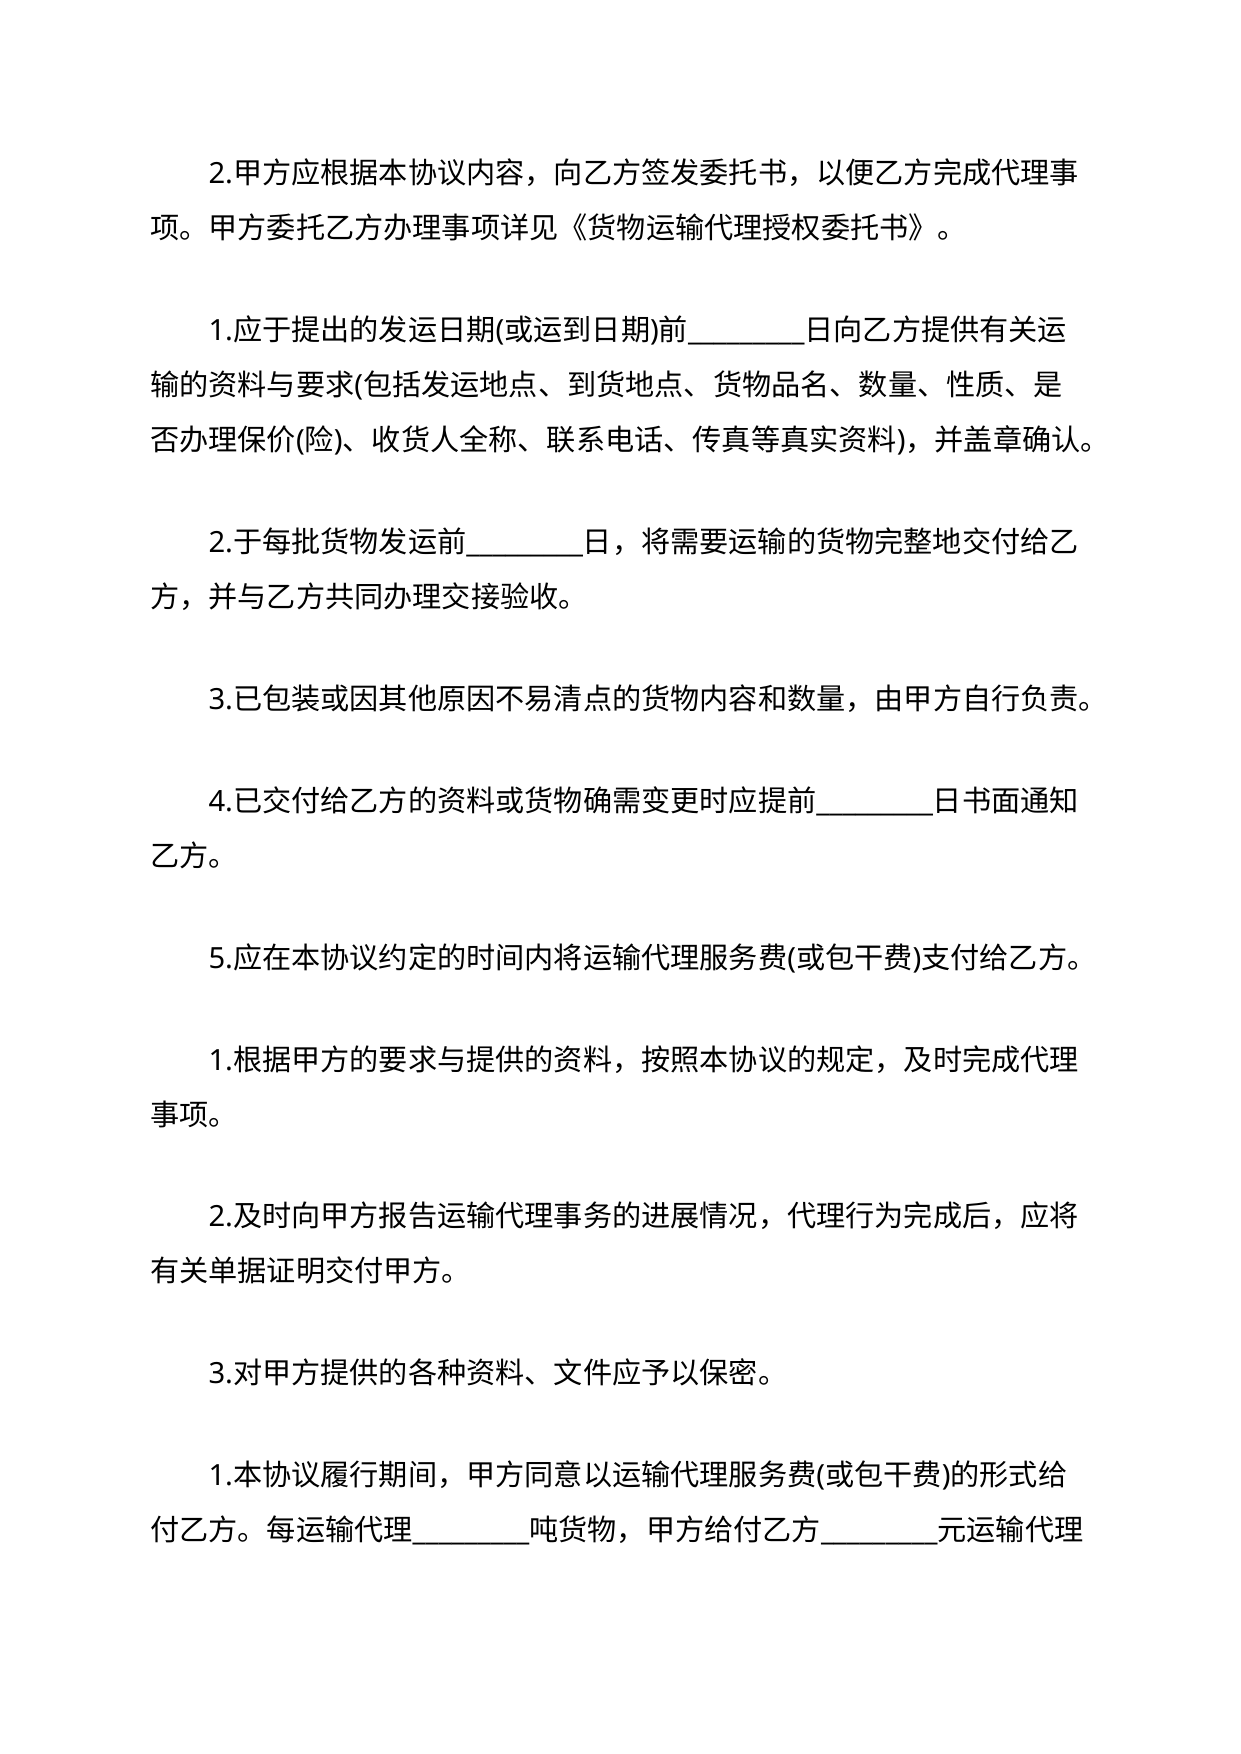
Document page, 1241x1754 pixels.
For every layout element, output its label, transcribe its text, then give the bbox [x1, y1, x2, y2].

text 2.甲方应根据本协议内容，向乙方签发委托书，以便乙方完成代理事项。甲方委托乙方办理事项详见《货物运输代理授权委托书》。 [150, 150, 1090, 247]
text 5.应在本协议约定的时间内将运输代理服务费(或包干费)支付给乙方。 [150, 934, 1090, 977]
text 1.根据甲方的要求与提供的资料，按照本协议的规定，及时完成代理事项。 [150, 1036, 1090, 1133]
text 3.已包装或因其他原因不易清点的货物内容和数量，由甲方自行负责。 [150, 676, 1090, 718]
text 4.已交付给乙方的资料或货物确需变更时应提前_________日书面通知乙方。 [150, 777, 1090, 875]
text 3.对甲方提供的各种资料、文件应予以保密。 [150, 1350, 1090, 1392]
text 2.于每批货物发运前_________日，将需要运输的货物完整地交付给乙方，并与乙方共同办理交接验收。 [150, 519, 1090, 616]
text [150, 1452, 1090, 1549]
text 2.及时向甲方报告运输代理事务的进展情况，代理行为完成后，应将有关单据证明交付甲方。 [150, 1193, 1090, 1290]
text 1.应于提出的发运日期(或运到日期)前_________日向乙方提供有关运输的资料与要求(包括发运地点、到货地点、货物品名、数量、性质、是否办理保价(险)、收货人全称、联系电话、传真等真实资料)，并盖章确认。 [150, 307, 1090, 459]
